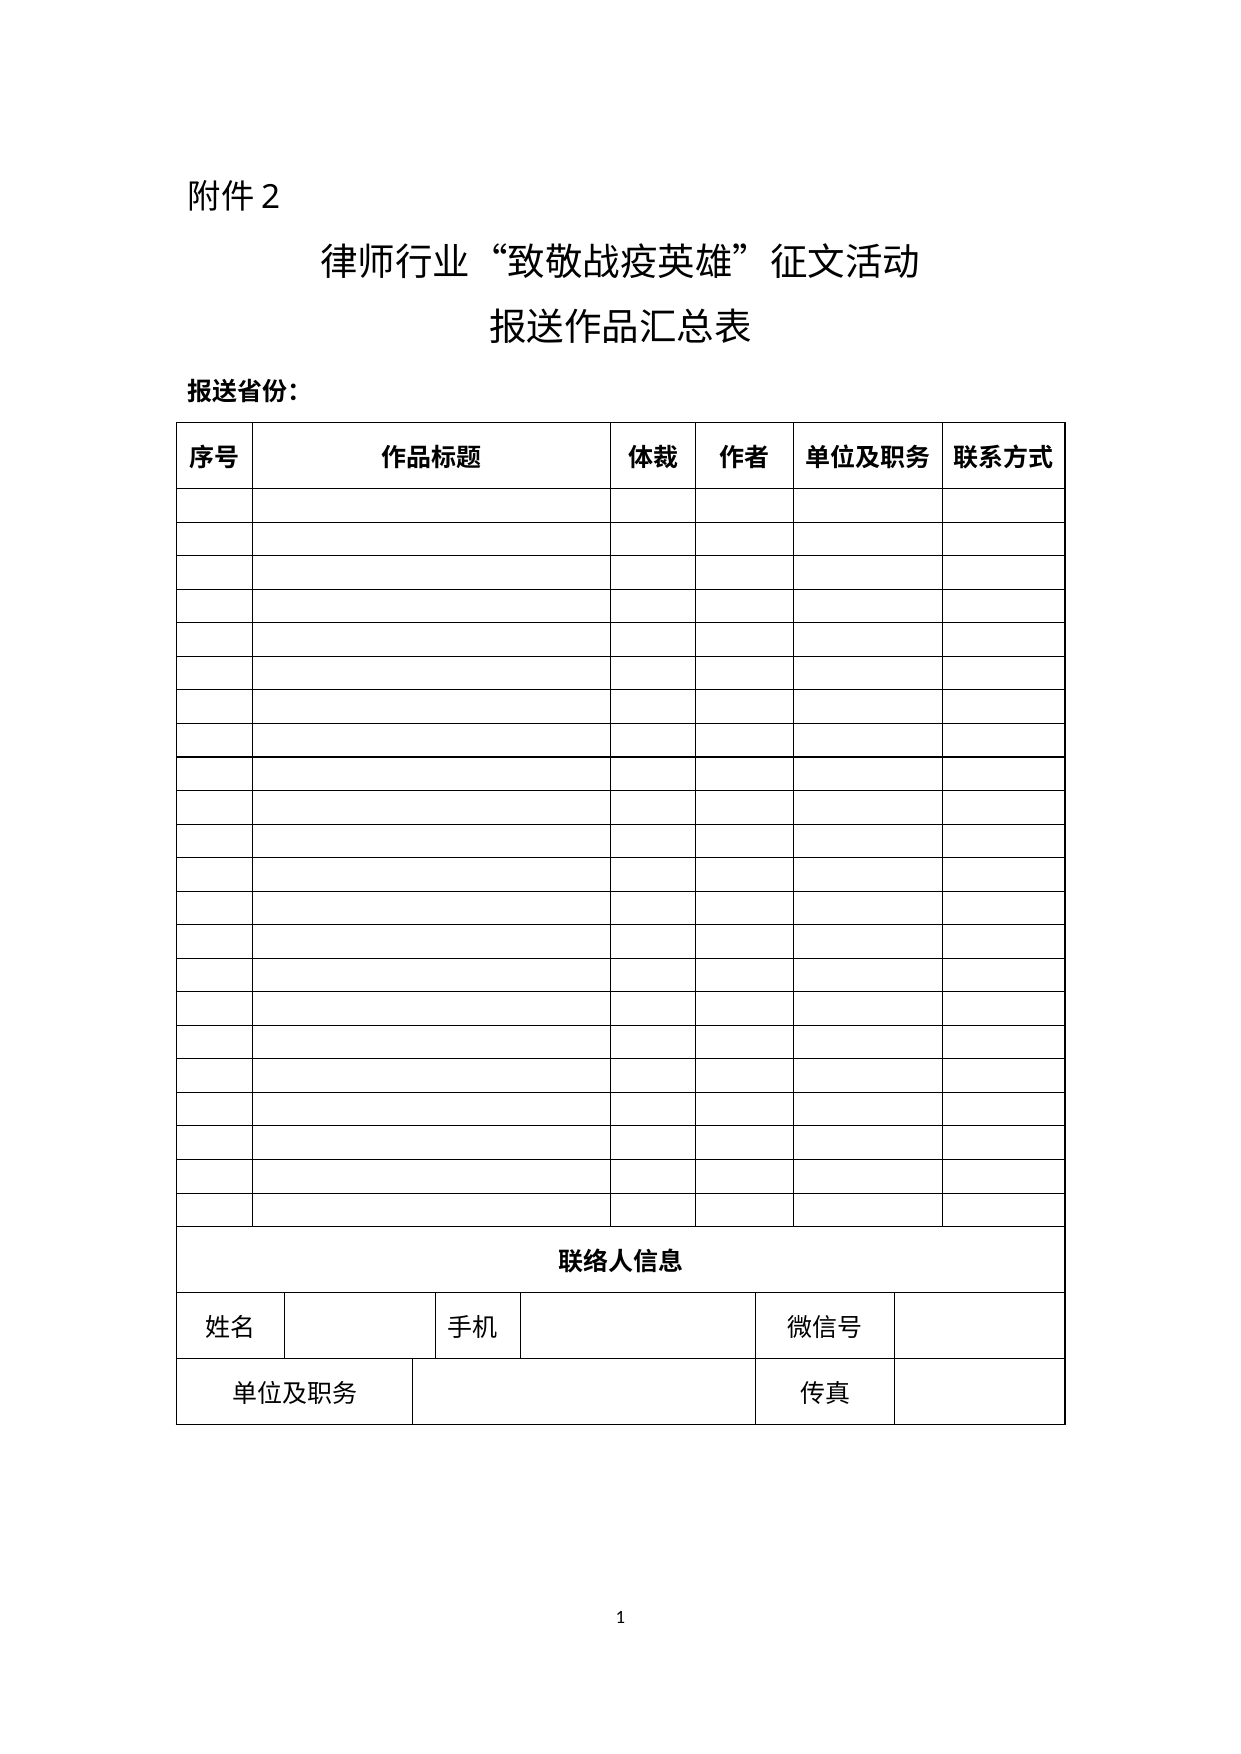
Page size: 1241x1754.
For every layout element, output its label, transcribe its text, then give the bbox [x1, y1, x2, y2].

table_cell [696, 590, 793, 622]
table_cell [253, 925, 610, 958]
table_cell [696, 992, 793, 1025]
table_cell [611, 1194, 695, 1226]
table_cell [611, 690, 695, 723]
table_cell [794, 892, 942, 924]
table_cell [611, 791, 695, 823]
table_cell [794, 1026, 942, 1058]
table_header 作者 [696, 423, 793, 488]
table_cell [177, 758, 252, 790]
table_cell [253, 1059, 610, 1092]
table_cell [794, 724, 942, 756]
table_cell 手机 [436, 1293, 520, 1358]
table_cell [177, 523, 252, 555]
table_cell [696, 1059, 793, 1092]
table_cell [696, 1160, 793, 1192]
table_cell [177, 825, 252, 857]
table_cell [611, 1126, 695, 1159]
table_cell [943, 1160, 1064, 1192]
table_cell [177, 590, 252, 622]
table_cell [253, 858, 610, 891]
text 律师行业“致敬战疫英雄”征文活动 [187, 227, 1053, 292]
table_cell [611, 489, 695, 522]
table_cell [943, 758, 1064, 790]
table_cell [177, 724, 252, 756]
table_cell [696, 1126, 793, 1159]
table_header 单位及职务 [794, 423, 942, 488]
table_cell [177, 657, 252, 689]
table_cell [794, 1160, 942, 1192]
table_cell [521, 1293, 755, 1358]
table_header 联络人信息 [177, 1227, 1064, 1292]
table_cell [611, 758, 695, 790]
table_cell [253, 523, 610, 555]
table_cell 单位及职务 [177, 1359, 412, 1424]
table_cell [943, 623, 1064, 656]
table_cell [794, 623, 942, 656]
table_cell [611, 556, 695, 589]
text 附件2 [187, 162, 1053, 227]
table_cell [794, 758, 942, 790]
table_cell [611, 1026, 695, 1058]
table_cell [943, 724, 1064, 756]
table_cell [943, 1026, 1064, 1058]
table_cell [794, 992, 942, 1025]
table_cell [696, 724, 793, 756]
table_cell [253, 1093, 610, 1125]
table_cell [696, 690, 793, 723]
table_cell [253, 758, 610, 790]
table_cell [696, 1026, 793, 1058]
table_cell [253, 892, 610, 924]
table_cell [177, 556, 252, 589]
table_cell [611, 858, 695, 891]
table_cell 传真 [756, 1359, 894, 1424]
table_cell [253, 992, 610, 1025]
table_cell [253, 1194, 610, 1226]
table_cell [177, 1059, 252, 1092]
table_cell [943, 657, 1064, 689]
table_cell [253, 489, 610, 522]
table_cell [611, 724, 695, 756]
table_cell [177, 892, 252, 924]
text 报送作品汇总表 [187, 292, 1053, 357]
table_cell [696, 489, 793, 522]
table_cell [696, 959, 793, 991]
table_cell [943, 992, 1064, 1025]
table_cell [177, 1093, 252, 1125]
table_cell [177, 623, 252, 656]
table_cell [794, 1126, 942, 1159]
table_cell [895, 1293, 1064, 1358]
table_cell [253, 825, 610, 857]
table_cell [794, 489, 942, 522]
table_cell [943, 959, 1064, 991]
table_cell [696, 1093, 793, 1125]
table_cell [943, 925, 1064, 958]
table_cell [253, 791, 610, 823]
table_cell [177, 1194, 252, 1226]
table_cell [253, 623, 610, 656]
table_cell [696, 892, 793, 924]
table_cell [696, 623, 793, 656]
table_cell [253, 690, 610, 723]
table_cell [943, 556, 1064, 589]
table_cell [696, 523, 793, 555]
table_cell [794, 925, 942, 958]
table_header 序号 [177, 423, 252, 488]
table_cell [611, 523, 695, 555]
table_cell [611, 657, 695, 689]
table_cell [794, 690, 942, 723]
table_cell [794, 1194, 942, 1226]
table_cell [253, 1160, 610, 1192]
table_cell [611, 1059, 695, 1092]
table_cell [177, 992, 252, 1025]
table_cell [794, 556, 942, 589]
table_cell [611, 623, 695, 656]
text 报送省份： [187, 357, 1053, 422]
table_cell [943, 523, 1064, 555]
table_cell [177, 690, 252, 723]
table_cell [253, 590, 610, 622]
table_cell [943, 590, 1064, 622]
table_cell [611, 1160, 695, 1192]
table_cell [611, 590, 695, 622]
table_cell [696, 858, 793, 891]
table_cell [794, 825, 942, 857]
table_cell [611, 1093, 695, 1125]
table_cell [611, 825, 695, 857]
table_cell [253, 1126, 610, 1159]
table_cell 微信号 [756, 1293, 894, 1358]
table_cell [696, 925, 793, 958]
table_cell [943, 858, 1064, 891]
table_cell [943, 791, 1064, 823]
table_cell [794, 791, 942, 823]
table_cell [253, 724, 610, 756]
table_cell [253, 657, 610, 689]
table_header 作品标题 [253, 423, 610, 488]
table_cell [696, 1194, 793, 1226]
table_cell [253, 556, 610, 589]
table_cell [943, 690, 1064, 723]
table_cell [696, 791, 793, 823]
table_cell [943, 892, 1064, 924]
table_cell [611, 992, 695, 1025]
table_cell [794, 1059, 942, 1092]
table_cell [611, 959, 695, 991]
table_cell [253, 959, 610, 991]
table_cell [177, 1126, 252, 1159]
table_cell [177, 1160, 252, 1192]
table_cell [611, 892, 695, 924]
table_cell [943, 1093, 1064, 1125]
table_cell [895, 1359, 1064, 1424]
table_cell [177, 858, 252, 891]
table_cell [794, 1093, 942, 1125]
table_cell [943, 825, 1064, 857]
table_cell [696, 825, 793, 857]
table_cell [177, 1026, 252, 1058]
table_cell [611, 925, 695, 958]
table_cell [177, 791, 252, 823]
table_cell [943, 1059, 1064, 1092]
table_cell 姓名 [177, 1293, 284, 1358]
table_cell [696, 657, 793, 689]
table_cell [177, 959, 252, 991]
table_cell [794, 858, 942, 891]
table_cell [794, 523, 942, 555]
table_cell [696, 758, 793, 790]
table_cell [943, 489, 1064, 522]
table_cell [177, 489, 252, 522]
table_header 联系方式 [943, 423, 1064, 488]
table_cell [413, 1359, 755, 1424]
table_cell [794, 959, 942, 991]
table_cell [696, 556, 793, 589]
table_cell [285, 1293, 435, 1358]
table_cell [794, 657, 942, 689]
table_cell [253, 1026, 610, 1058]
table_cell [177, 925, 252, 958]
table_cell [943, 1194, 1064, 1226]
table_cell [794, 590, 942, 622]
table_cell [943, 1126, 1064, 1159]
table_header 体裁 [611, 423, 695, 488]
